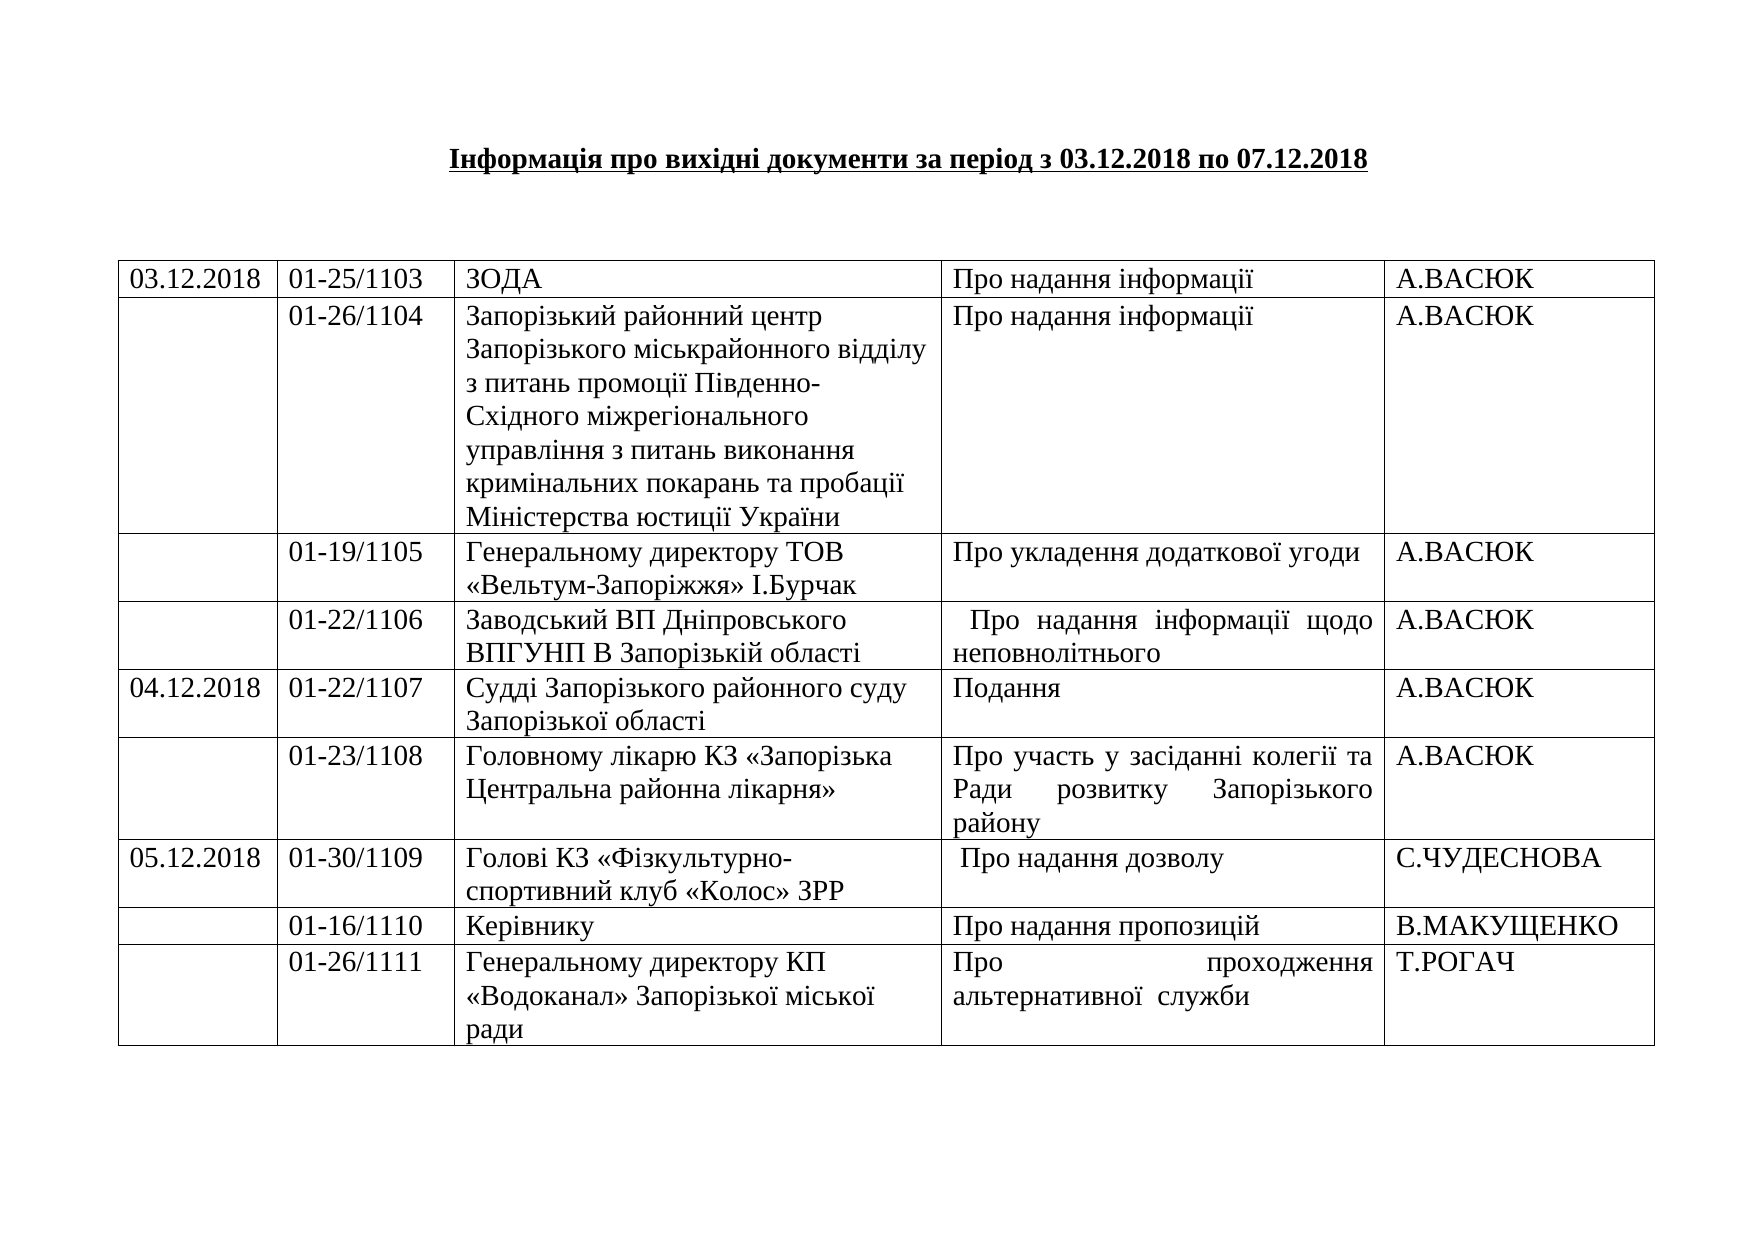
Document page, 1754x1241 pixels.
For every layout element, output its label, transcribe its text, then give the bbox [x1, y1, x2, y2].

table_cell Судді Запорізького районного суду Запорізької області [455, 670, 941, 737]
table_cell А.ВАСЮК [1385, 670, 1654, 737]
table_cell [119, 534, 277, 601]
table_cell [119, 908, 277, 943]
table_cell Подання [942, 670, 1384, 737]
table_cell Про укладення додаткової угоди [942, 534, 1384, 601]
table_cell 01-26/1104 [278, 298, 454, 533]
table_cell 01-22/1106 [278, 602, 454, 669]
table_cell Про надання пропозицій [942, 908, 1384, 943]
table_cell 01-26/1111 [278, 945, 454, 1045]
table_cell С.ЧУДЕСНОВА [1385, 840, 1654, 907]
table_cell Заводський ВП Дніпровського ВПГУНП В Запорізькій області [455, 602, 941, 669]
table_cell 01-23/1108 [278, 738, 454, 839]
table_cell А.ВАСЮК [1385, 602, 1654, 669]
table_cell Керівнику [455, 908, 941, 943]
table_cell А.ВАСЮК [1385, 298, 1654, 533]
table_cell Генеральному директору КП «Водоканал» Запорізької міської ради [455, 945, 941, 1045]
table_cell [119, 945, 277, 1045]
table_header 01-25/1103 [278, 261, 454, 297]
table_cell А.ВАСЮК [1385, 534, 1654, 601]
table_cell Про надання дозволу [942, 840, 1384, 907]
table_cell 04.12.2018 [119, 670, 277, 737]
table_cell Генеральному директору ТОВ «Вельтум-Запоріжжя» І.Бурчак [455, 534, 941, 601]
table_cell В.МАКУЩЕНКО [1385, 908, 1654, 943]
table_cell 05.12.2018 [119, 840, 277, 907]
table_cell Про надання інформації щодо неповнолітнього [942, 602, 1384, 669]
table_cell Про надання інформації [942, 298, 1384, 533]
table_cell Головному лікарю КЗ «Запорізька Центральна районна лікарня» [455, 738, 941, 839]
table_cell 01-22/1107 [278, 670, 454, 737]
table_cell А.ВАСЮК [1385, 738, 1654, 839]
table_cell Т.РОГАЧ [1385, 945, 1654, 1045]
table_header 03.12.2018 [119, 261, 277, 297]
table_cell [119, 298, 277, 533]
table_cell Голові КЗ «Фізкультурно- спортивний клуб «Колос» ЗРР [455, 840, 941, 907]
table_header А.ВАСЮК [1385, 261, 1654, 297]
table_cell 01-19/1105 [278, 534, 454, 601]
table_cell 01-16/1110 [278, 908, 454, 943]
table_cell [119, 602, 277, 669]
table_cell 01-30/1109 [278, 840, 454, 907]
table_header ЗОДА [455, 261, 941, 297]
table_cell Запорізький районний центр Запорізького міськрайонного відділу з питань промоції Південно-Східного міжрегіонального управління з питань виконання кримінальних покарань та пробації Міністерства юстиції України [455, 298, 941, 533]
text Інформація про вихідні документи за період з 03.12.2018 по 07.12.2018 [118, 142, 1698, 175]
table_cell Про участь у засіданні колегії та Ради розвитку Запорізького району [942, 738, 1384, 839]
table_cell Про проходження альтернативної служби [942, 945, 1384, 1045]
table_header Про надання інформації [942, 261, 1384, 297]
table_cell [119, 738, 277, 839]
